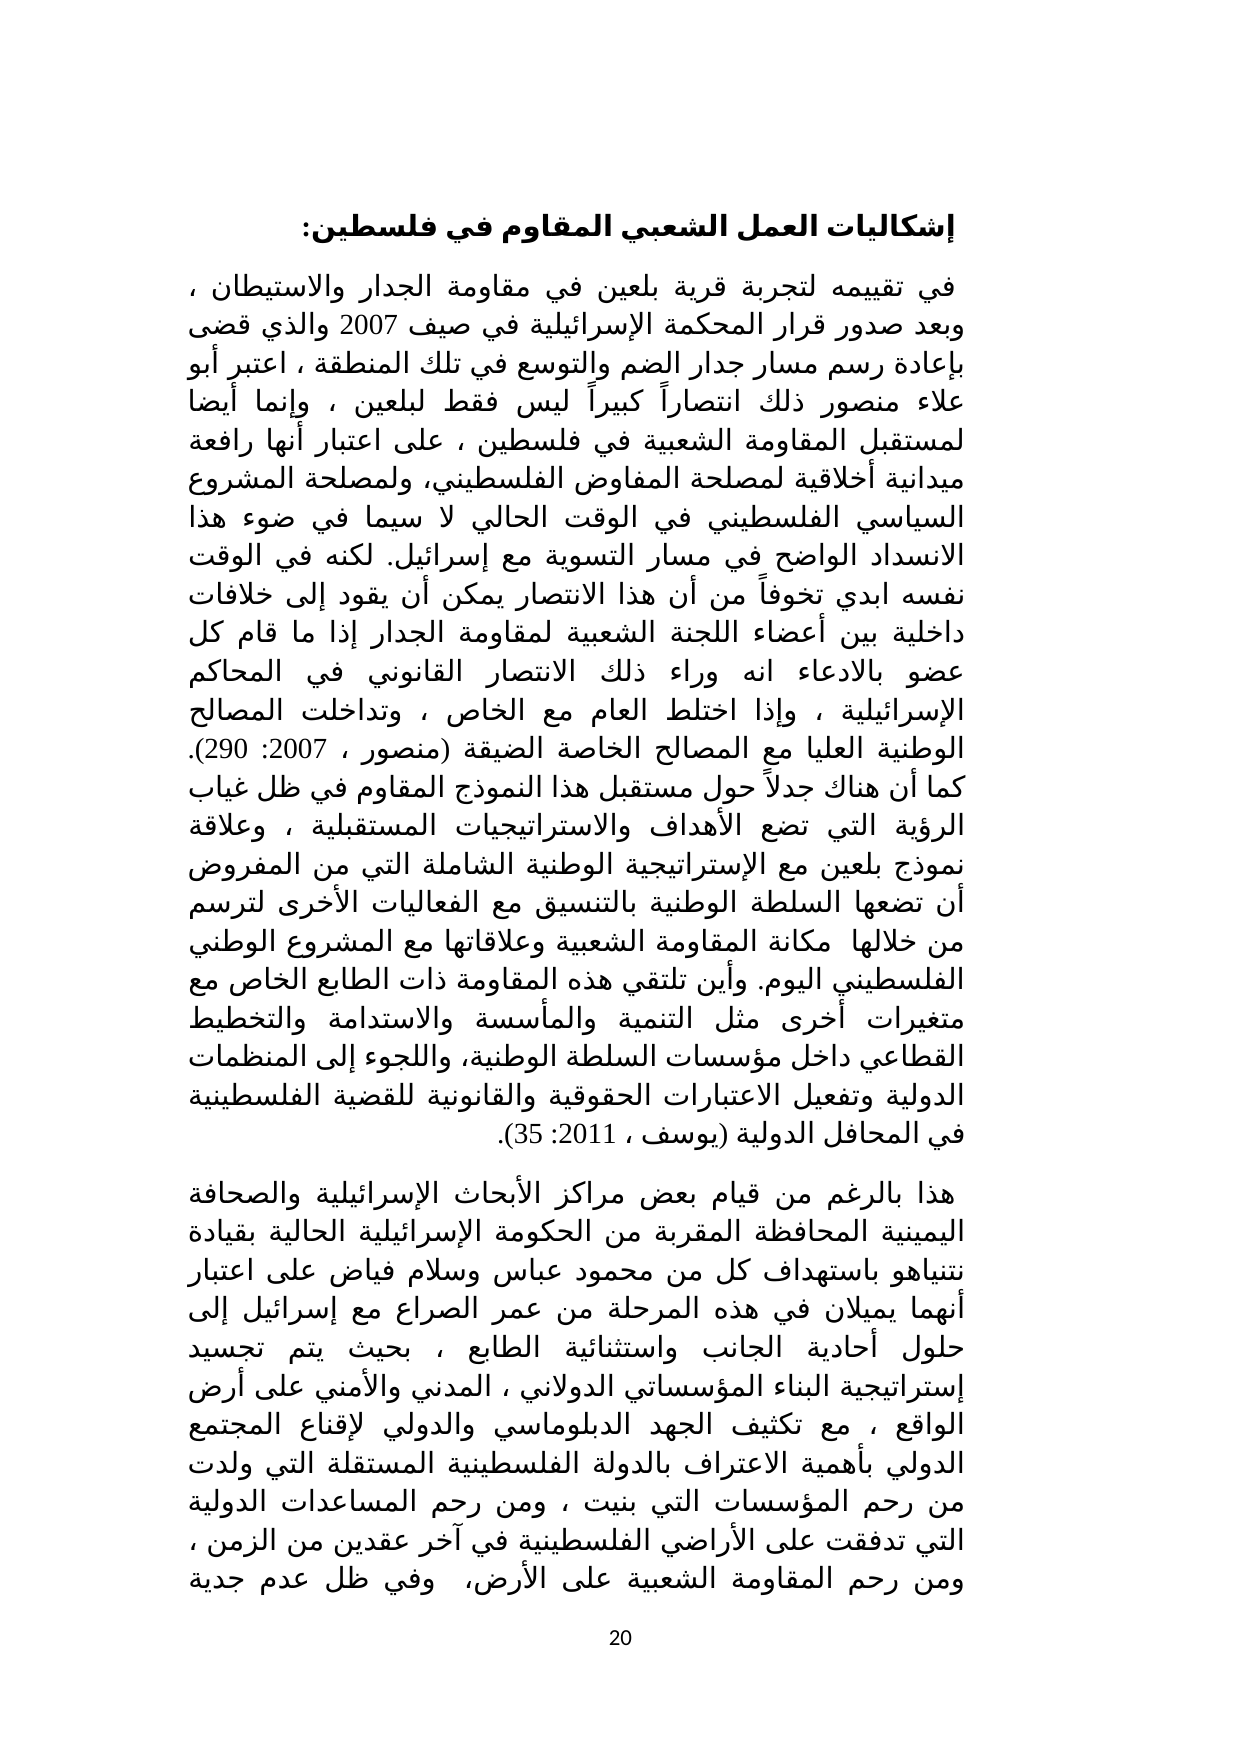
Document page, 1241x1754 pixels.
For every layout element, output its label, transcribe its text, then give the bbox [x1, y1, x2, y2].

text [187, 1176, 966, 1595]
text إشكاليات العمل الشعبي المقاوم في فلسطين: [187, 209, 966, 243]
text في تقييمه لتجربة قرية بلعين في مقاومة الجدار والاستيطان ، وبعد صدور قرار المحكمة الإسرائيلية في صيف 2007 والذي قضى بإعادة رسم مسار جدار الضم والتوسع في تلك المنطقة ، اعتبر أبو علاء منصور ذلك انتصاراً كبيراً ليس فقط لبلعين ، وإنما أيضا لمستقبل المقاومة الشعبية في فلسطين ، على اعتبار أنها رافعة ميدانية أخلاقية لمصلحة المفاوض الفلسطيني، ولمصلحة المشروع السياسي الفلسطيني في الوقت الحالي لا سيما في ضوء هذا الانسداد الواضح في مسار التسوية مع إسرائيل. لكنه في الوقت نفسه ابدي تخوفاً من أن هذا الانتصار يمكن أن يقود إلى خلافات داخلية بين أعضاء اللجنة الشعبية لمقاومة الجدار إذا ما قام كل عضو بالادعاء انه وراء ذلك الانتصار القانوني في المحاكم الإسرائيلية ، وإذا اختلط العام مع الخاص ، وتداخلت المصالح الوطنية العليا مع المصالح الخاصة الضيقة (منصور ، 2007: 290). كما أن هناك جدلاً حول مستقبل هذا النموذج المقاوم في ظل غياب الرؤية التي تضع الأهداف والاستراتيجيات المستقبلية ، وعلاقة نموذج بلعين مع الإستراتيجية الوطنية الشاملة التي من المفروض أن تضعها السلطة الوطنية بالتنسيق مع الفعاليات الأخرى لترسم من خلالها مكانة المقاومة الشعبية وعلاقاتها مع المشروع الوطني الفلسطيني اليوم. وأين تلتقي هذه المقاومة ذات الطابع الخاص مع متغيرات أخرى مثل التنمية والمأسسة والاستدامة والتخطيط القطاعي داخل مؤسسات السلطة الوطنية، واللجوء إلى المنظمات الدولية وتفعيل الاعتبارات الحقوقية والقانونية للقضية الفلسطينية في المحافل الدولية (يوسف ، 2011: 35). [187, 269, 966, 1150]
